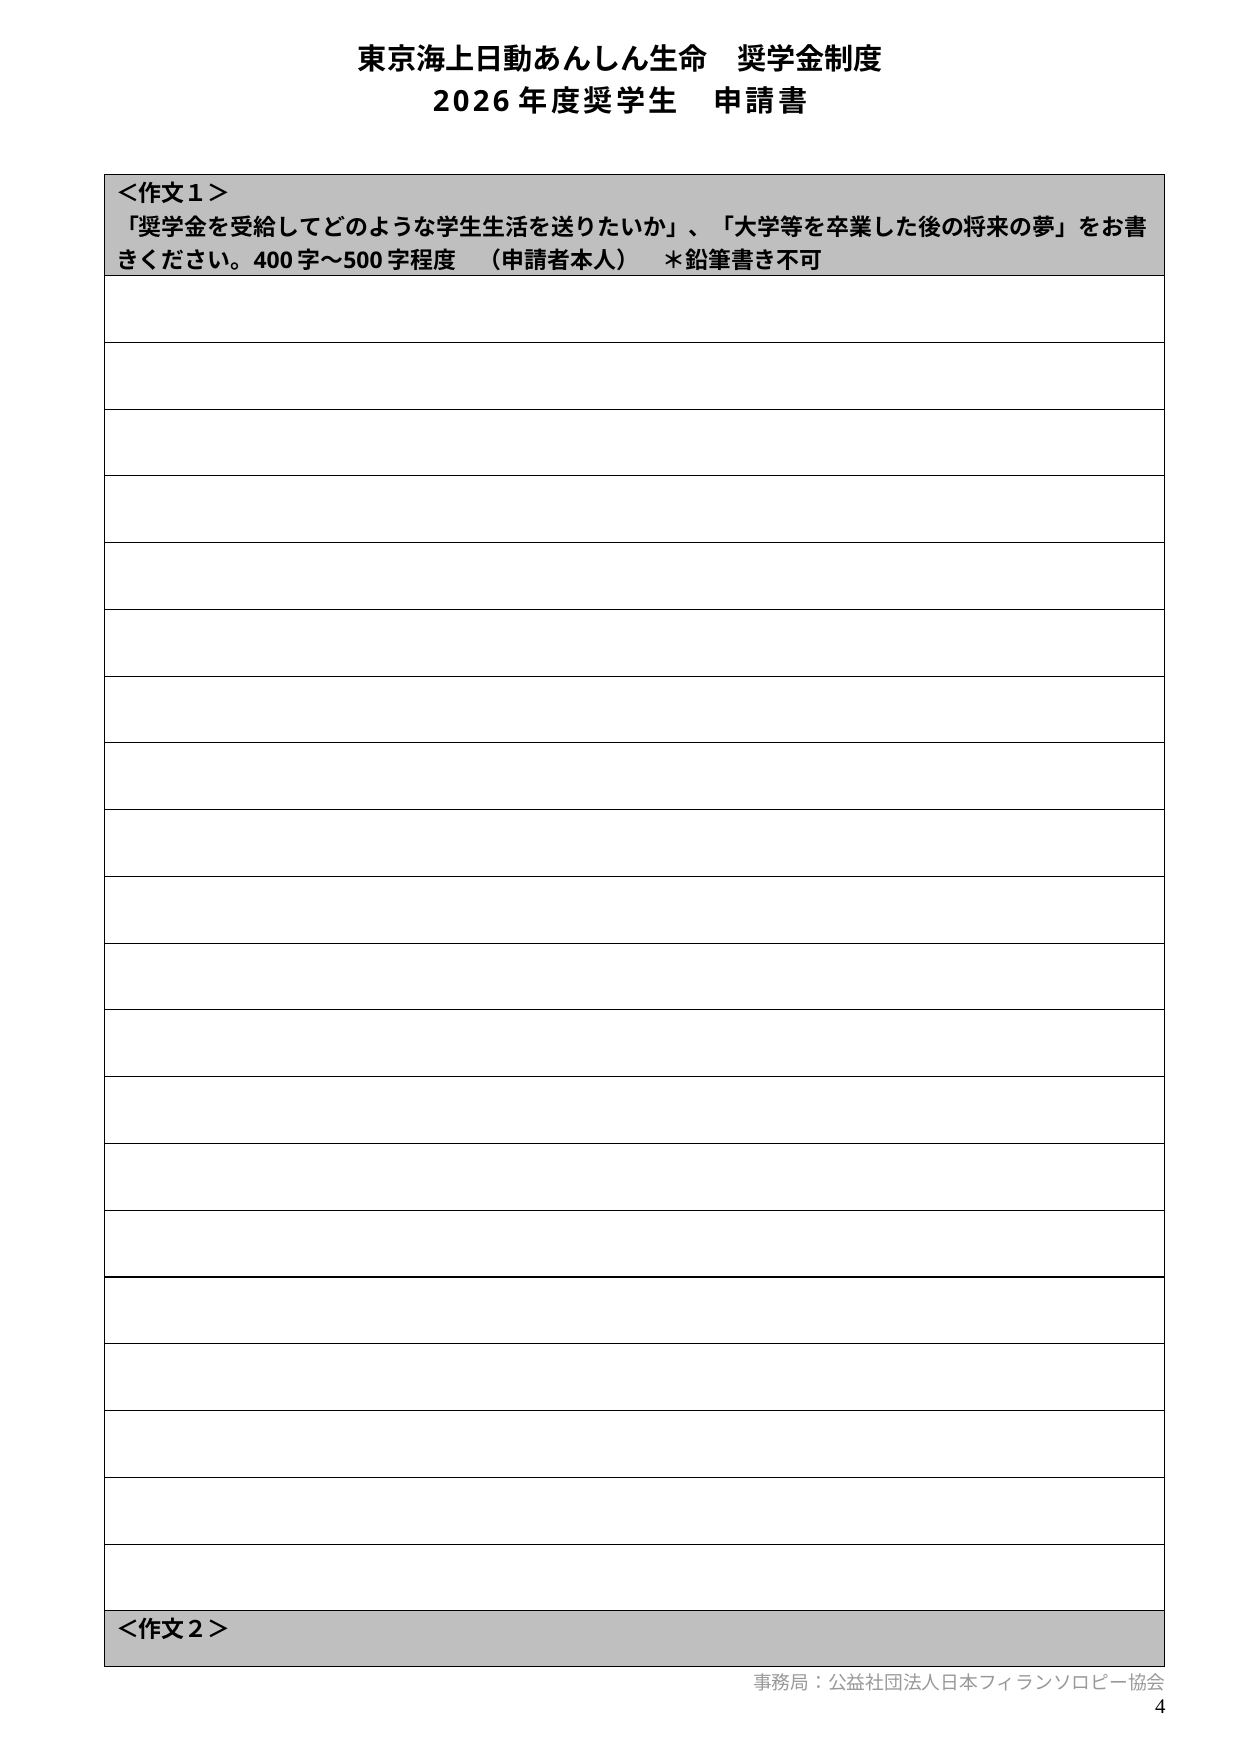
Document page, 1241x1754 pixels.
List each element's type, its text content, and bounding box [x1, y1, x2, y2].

table_cell [105, 1344, 1164, 1410]
table_cell [105, 1545, 1164, 1610]
table_cell [105, 743, 1164, 809]
table_cell [105, 1010, 1164, 1076]
table_cell [105, 1144, 1164, 1210]
table_cell [105, 944, 1164, 1009]
table_cell [105, 276, 1164, 342]
table_cell [105, 476, 1164, 542]
table_cell [105, 610, 1164, 676]
table_cell [105, 543, 1164, 609]
table_cell [105, 343, 1164, 408]
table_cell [105, 1611, 1164, 1666]
table_cell [105, 1478, 1164, 1543]
table_cell [105, 877, 1164, 943]
table_cell [105, 1077, 1164, 1143]
table_header ＜作文１＞ 「奨学金を受給してどのような学生生活を送りたいか」、「大学等を卒業した後の将来の夢」をお書きください。400字～500字程度 （申請者本人） ＊鉛筆書き不可 [105, 175, 1164, 275]
table_cell [105, 1211, 1164, 1276]
table_cell [105, 410, 1164, 475]
table_cell [105, 810, 1164, 876]
table_cell [105, 677, 1164, 742]
table_cell [105, 1411, 1164, 1477]
table_cell [105, 1278, 1164, 1343]
